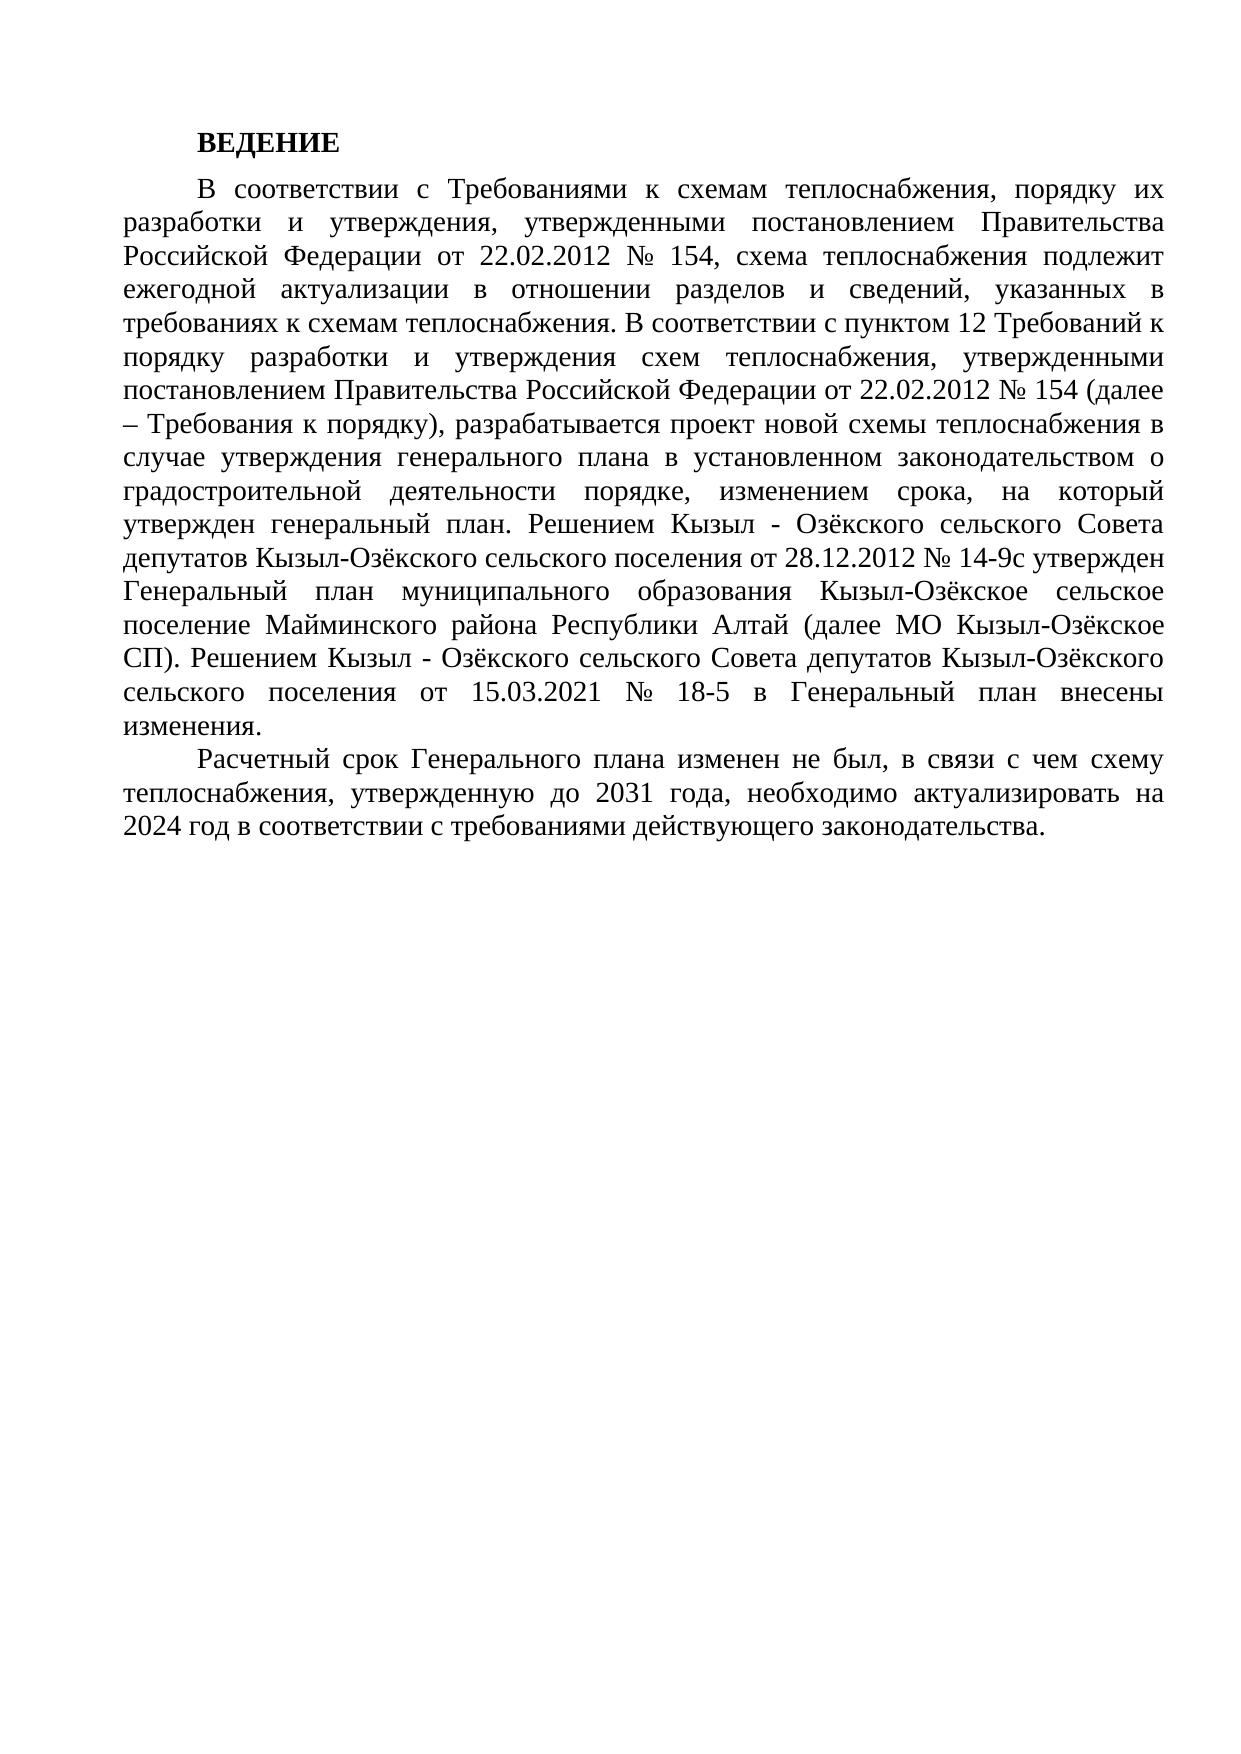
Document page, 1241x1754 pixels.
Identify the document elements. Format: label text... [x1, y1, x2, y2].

text В соответствии с Требованиями к схемам теплоснабжения, порядку их разработки и утверждения, утвержденными постановлением Правительства Российской Федерации от 22.02.2012 № 154, схема теплоснабжения подлежит ежегодной актуализации в отношении разделов и сведений, указанных в требованиях к схемам теплоснабжения. В соответствии с пунктом 12 Требований к порядку разработки и утверждения схем теплоснабжения, утвержденными постановлением Правительства Российской Федерации от 22.02.2012 № 154 (далее – Требования к порядку), разрабатывается проект новой схемы теплоснабжения в случае утверждения генерального плана в установленном законодательством о градостроительной деятельности порядке, изменением срока, на который утвержден генеральный план. Решением Кызыл - Озёкского сельского Совета депутатов Кызыл-Озёкского сельского поселения от 28.12.2012 № 14-9с утвержден Генеральный план муниципального образования Кызыл-Озёкское сельское поселение Майминского района Республики Алтай (далее МО Кызыл-Озёкское СП). Решением Кызыл - Озёкского сельского Совета депутатов Кызыл-Озёкского сельского поселения от 15.03.2021 № 18-5 в Генеральный план внесены изменения. [123, 171, 1165, 741]
subtitle ВЕДЕНИЕ [123, 125, 1165, 158]
text Расчетный срок Генерального плана изменен не был, в связи с чем схему теплоснабжения, утвержденную до 2031 года, необходимо актуализировать на 2024 год в соответствии с требованиями действующего законодательства. [123, 741, 1165, 842]
